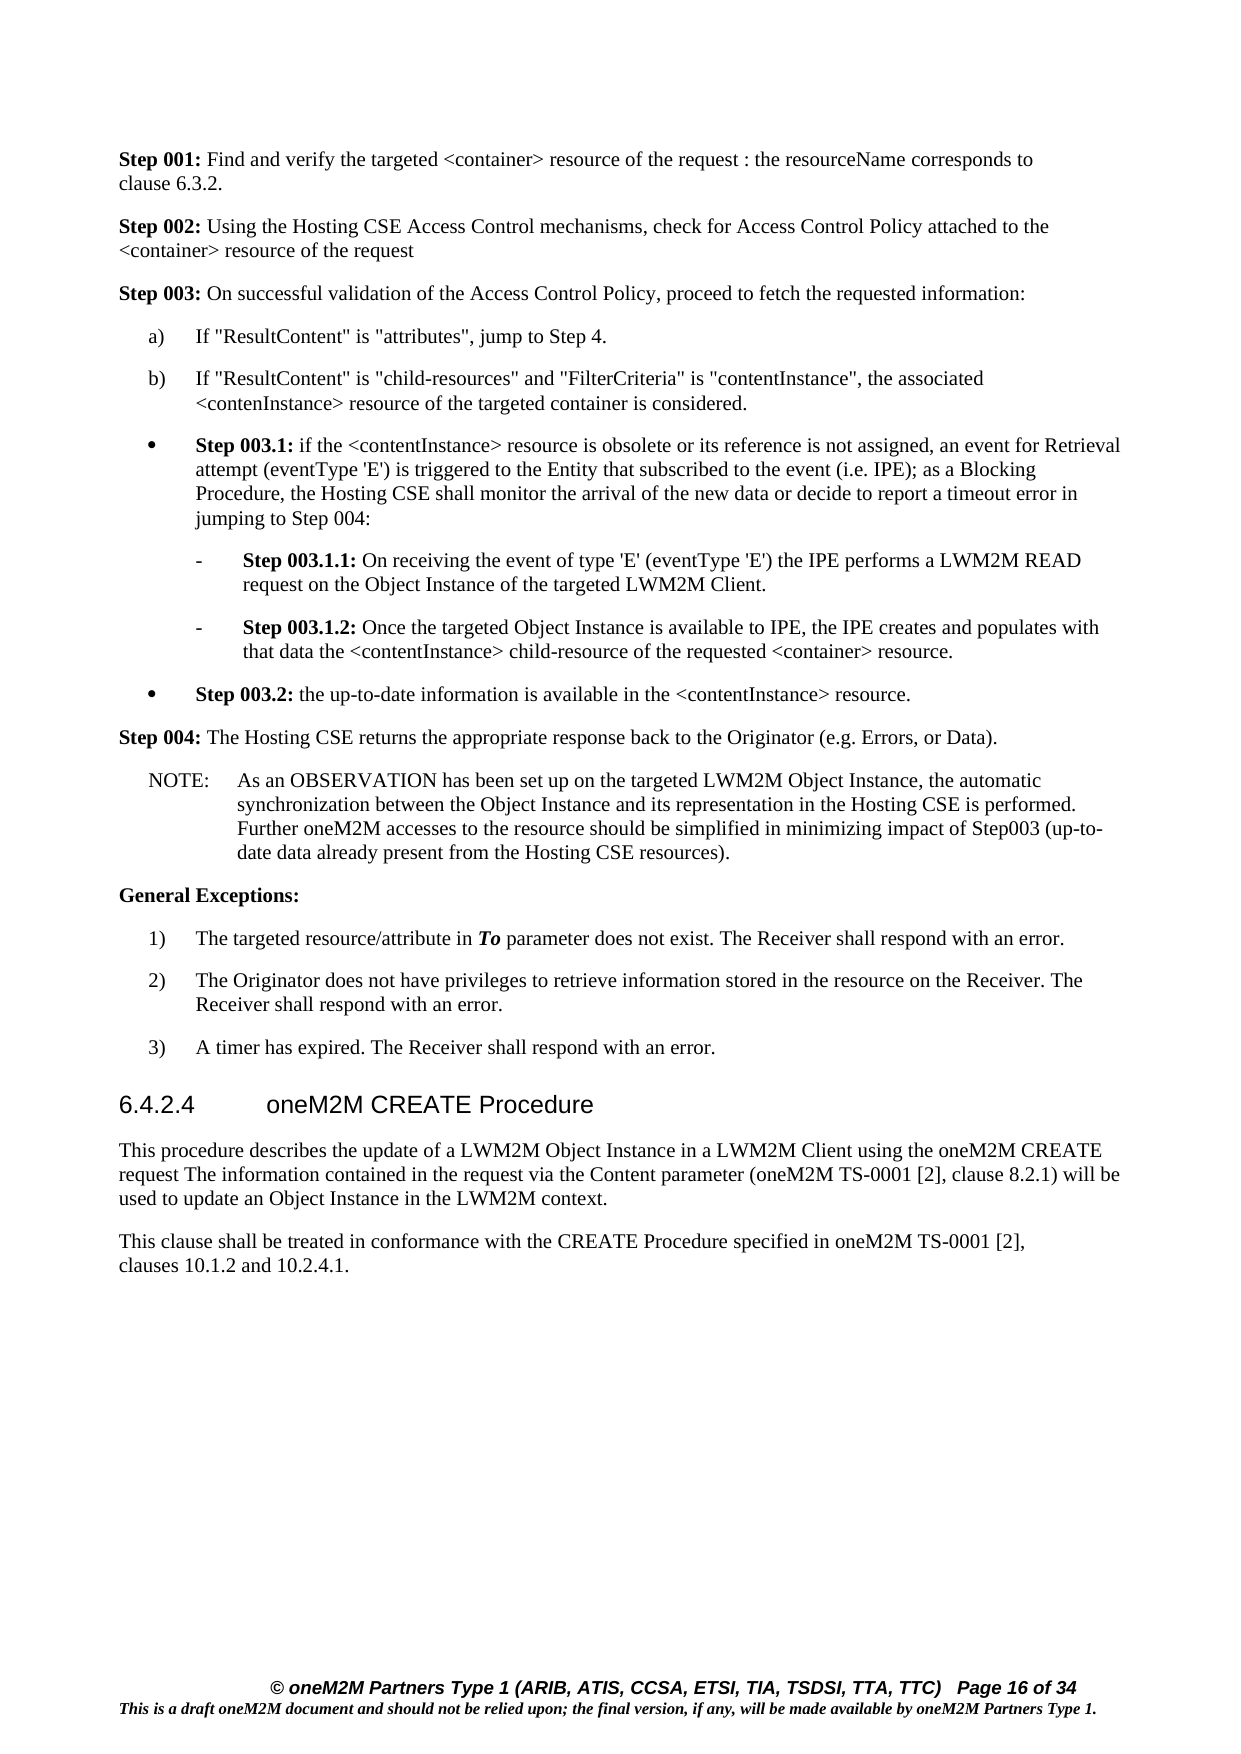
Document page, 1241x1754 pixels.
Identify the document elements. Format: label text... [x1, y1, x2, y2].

text General Exceptions: [118, 883, 1122, 907]
text This procedure describes the update of a LWM2M Object Instance in a LWM2M Client using the oneM2M CREATE request The information contained in the request via the Content parameter (oneM2M TS-0001 [2], clause 8.2.1) will be used to update an Object Instance in the LWM2M context. [118, 1138, 1122, 1210]
list If "ResultContent" is "attributes", jump to Step 4. [148, 323, 1122, 348]
list A timer has expired. The Receiver shall respond with an error. [148, 1035, 1122, 1059]
list The Originator does not have privileges to retrieve information stored in the resource on the Receiver. The Receiver shall respond with an error. [148, 968, 1122, 1016]
subtitle 6.4.2.4 oneM2M CREATE Procedure [118, 1090, 1122, 1119]
text Step 002: Using the Hosting CSE Access Control mechanisms, check for Access Control Policy attached to the <container> resource of the request [118, 214, 1122, 262]
text Step 003.1.2: Once the targeted Object Instance is available to IPE, the IPE creates and populates with that data the <contentInstance> child-resource of the requested <container> resource. [195, 615, 1122, 663]
text Step 004: The Hosting CSE returns the appropriate response back to the Originator (e.g. Errors, or Data). [118, 725, 1122, 749]
text Step 003.1.1: On receiving the event of type 'E' (eventType 'E') the IPE performs a LWM2M READ request on the Object Instance of the targeted LWM2M Client. [195, 548, 1122, 596]
text NOTE: As an OBSERVATION has been set up on the targeted LWM2M Object Instance, the automatic synchronization between the Object Instance and its representation in the Hosting CSE is performed. Further oneM2M accesses to the resource should be simplified in minimizing impact of Step003 (up-to-date data already present from the Hosting CSE resources). [148, 768, 1122, 864]
text Step 001: Find and verify the targeted <container> resource of the request : the resourceName corresponds to clause 6.3.2. [118, 147, 1122, 195]
text If "ResultContent" is "child-resources" and "FilterCriteria" is "contentInstance", the associated <contenInstance> resource of the targeted container is considered. [148, 366, 1122, 414]
text Step 003.2: the up-to-date information is available in the <contentInstance> resource. [148, 682, 1122, 706]
text This clause shall be treated in conformance with the CREATE Procedure specified in oneM2M TS-0001 [2], clauses 10.1.2 and 10.2.4.1. [118, 1229, 1122, 1277]
text Step 003: On successful validation of the Access Control Policy, proceed to fetch the requested information: [118, 281, 1122, 305]
list The targeted resource/attribute in To parameter does not exist. The Receiver shall respond with an error. [148, 925, 1122, 949]
text Step 003.1: if the <contentInstance> resource is obsolete or its reference is not assigned, an event for Retrieval attempt (eventType 'E') is triggered to the Entity that subscribed to the event (i.e. IPE); as a Blocking Procedure, the Hosting CSE shall monitor the arrival of the new data or decide to report a timeout error in jumping to Step 004: [148, 433, 1122, 529]
